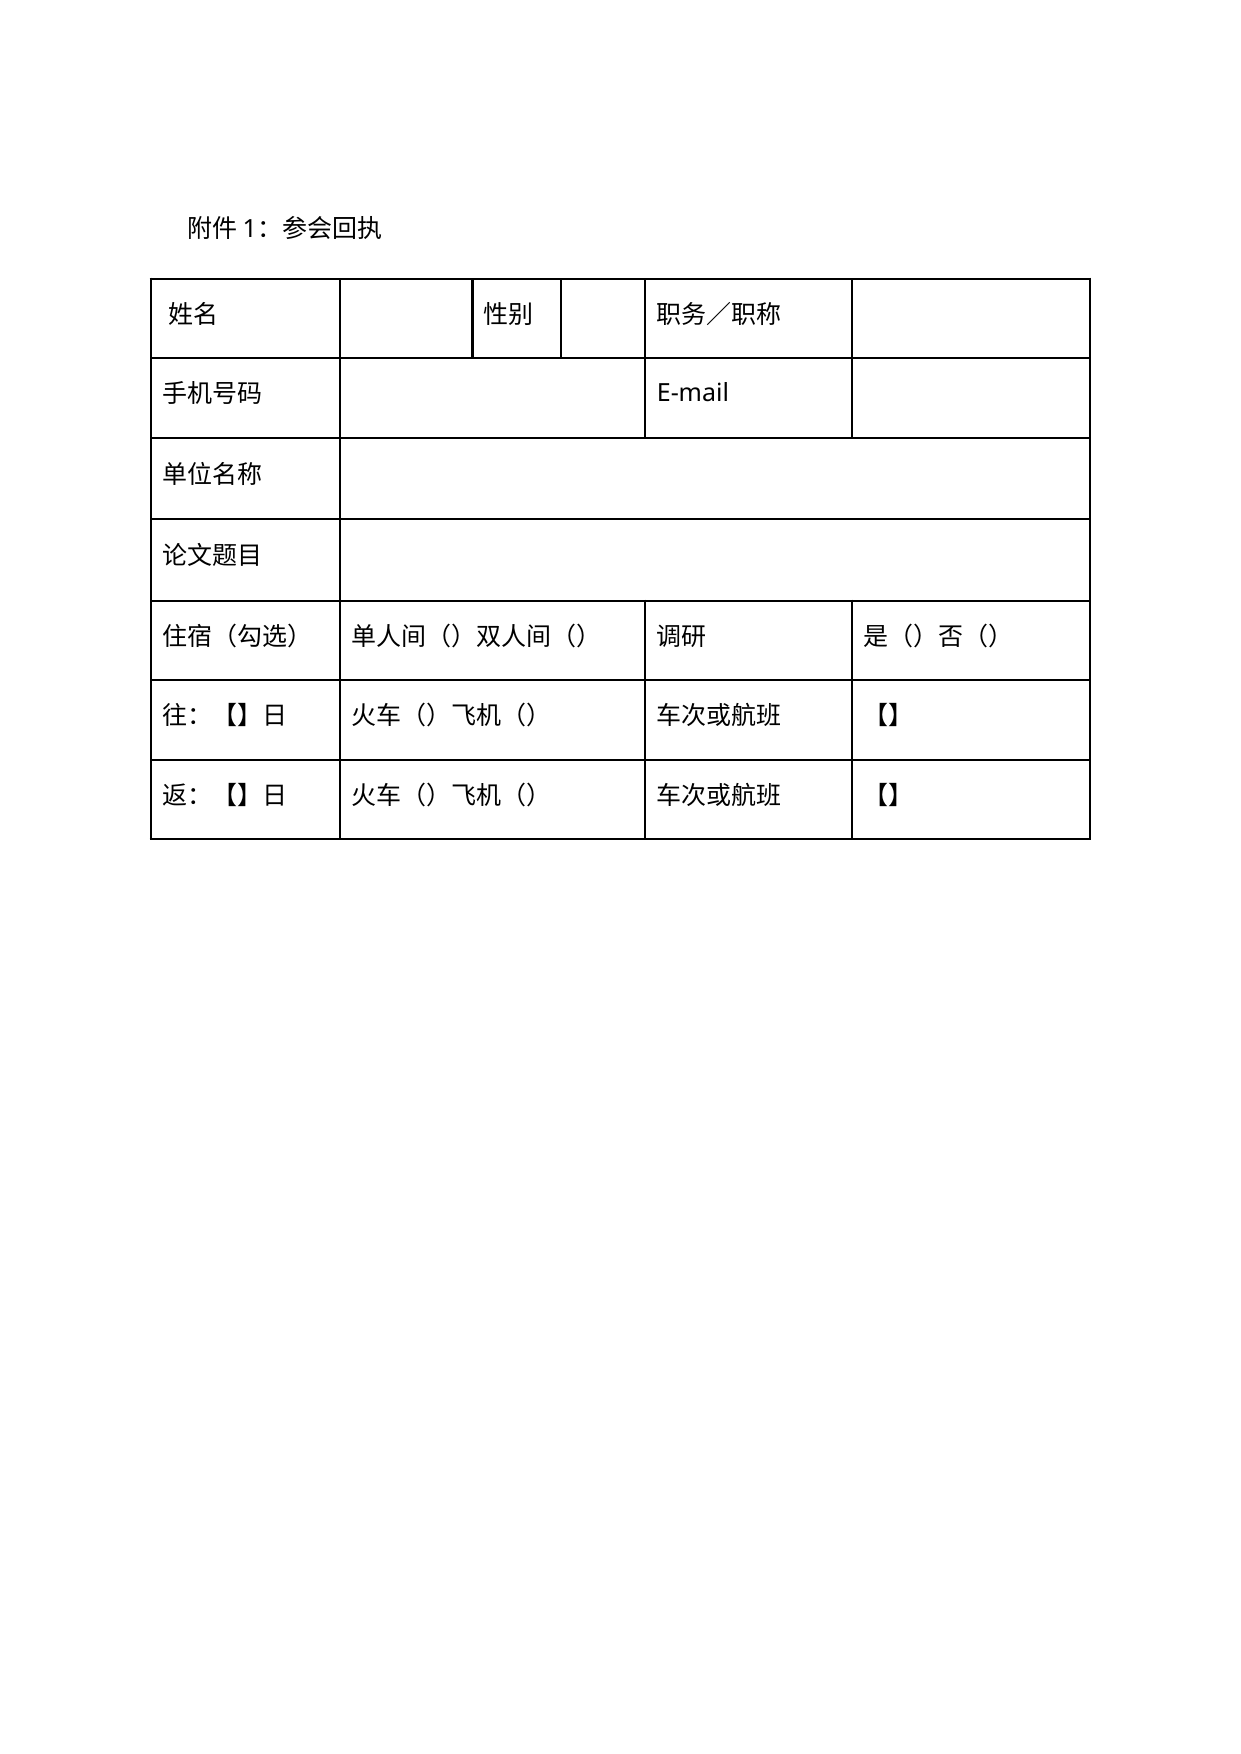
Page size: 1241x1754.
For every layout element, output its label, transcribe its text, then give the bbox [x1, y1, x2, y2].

table_cell 火车（）飞机（） [341, 761, 644, 838]
table_cell 往：【】日 [152, 681, 339, 759]
table_header 职务／职称 [646, 280, 851, 357]
table_cell 论文题目 [152, 520, 339, 599]
table_cell 返：【】日 [152, 761, 339, 838]
table_cell 单人间（）双人间（） [341, 602, 644, 679]
table_cell 车次或航班 [646, 761, 851, 838]
table_cell 车次或航班 [646, 681, 851, 759]
table_header [562, 280, 644, 357]
table_cell 调研 [646, 602, 851, 679]
table_header [853, 280, 1089, 357]
text 附件1：参会回执 [187, 194, 1053, 259]
table_cell 【】 [853, 761, 1089, 838]
table_header 姓名 [152, 280, 339, 357]
table_cell [853, 359, 1089, 437]
table_cell 手机号码 [152, 359, 339, 437]
table_cell 单位名称 [152, 439, 339, 518]
table_header [341, 280, 471, 357]
table_cell [341, 359, 644, 437]
table_cell [341, 520, 1089, 599]
table_cell E-mail [646, 359, 851, 437]
table_cell 是（）否（） [853, 602, 1089, 679]
table_cell 住宿（勾选） [152, 602, 339, 679]
table_header 性别 [474, 280, 560, 357]
table_cell 【】 [853, 681, 1089, 759]
table_cell [341, 439, 1089, 518]
table_cell 火车（）飞机（） [341, 681, 644, 759]
